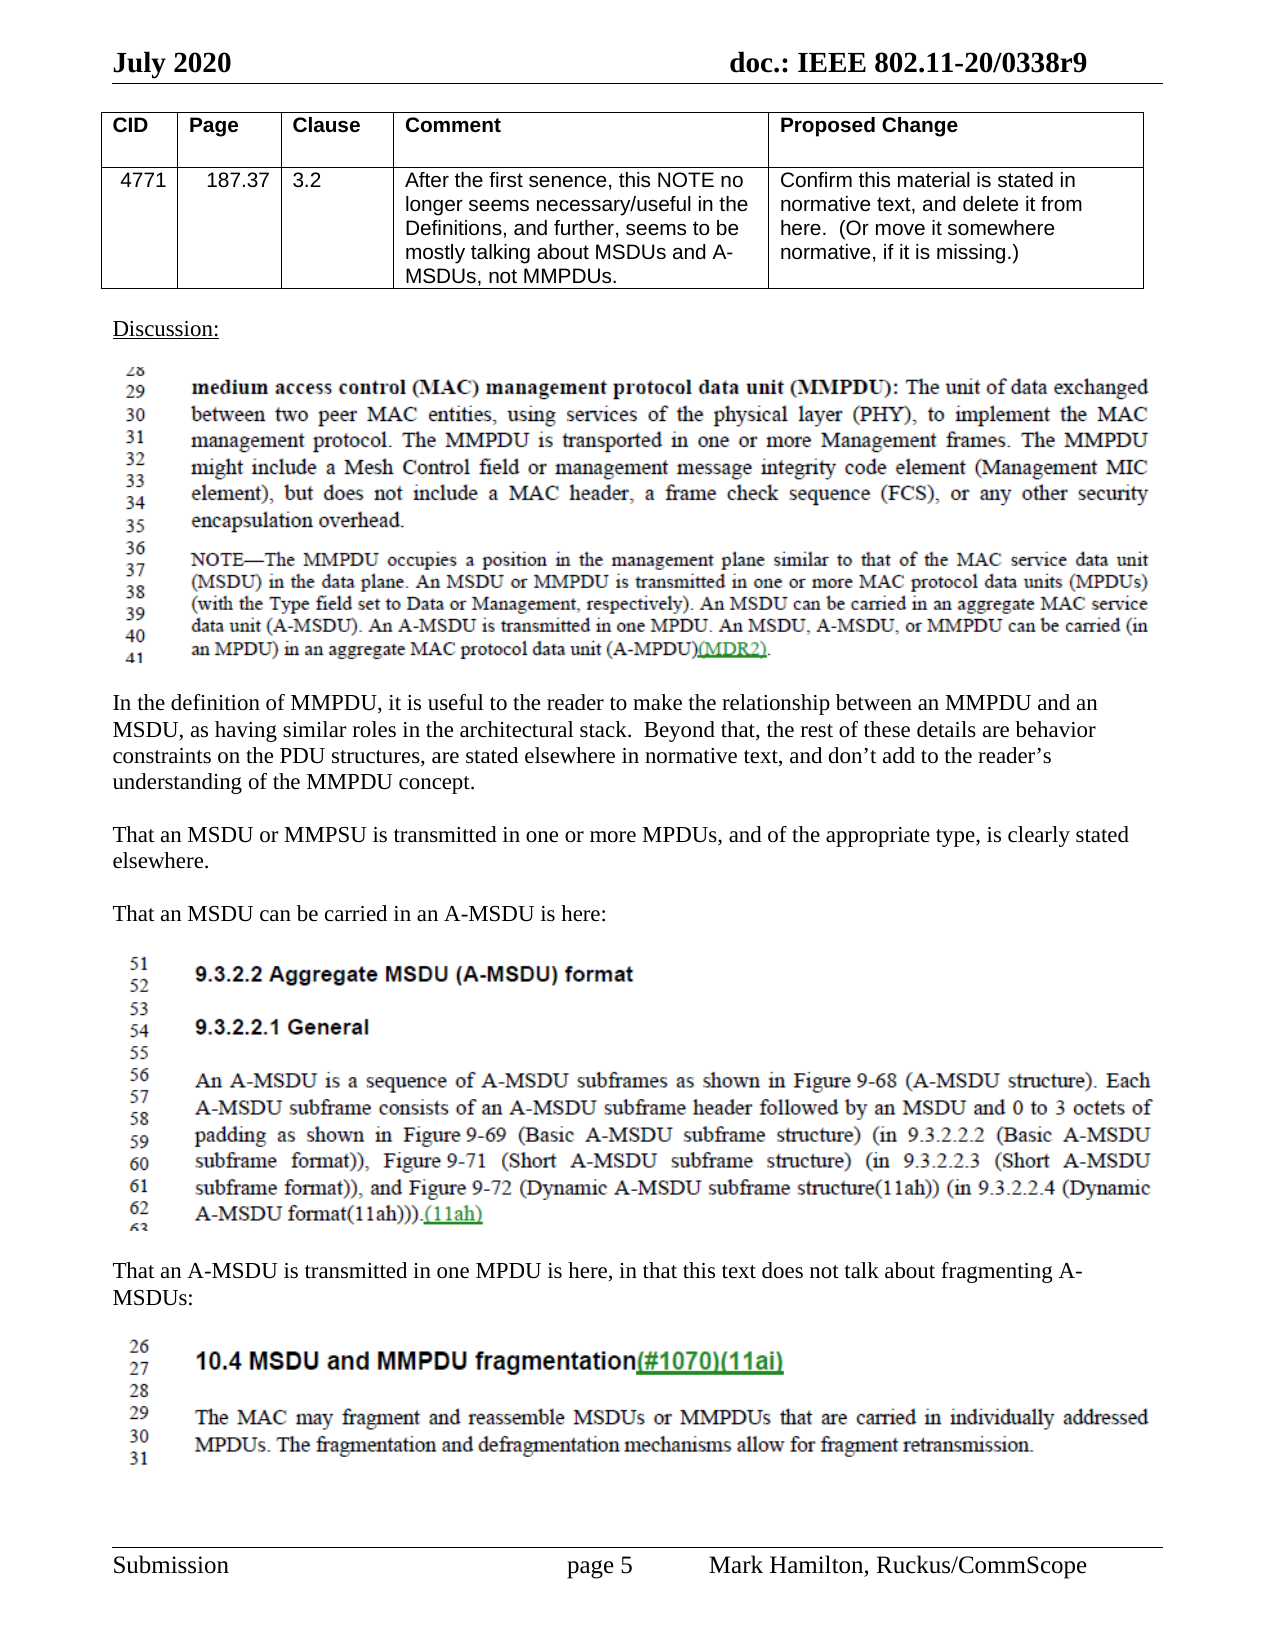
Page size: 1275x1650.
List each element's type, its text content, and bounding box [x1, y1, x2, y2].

picture [112, 952, 1163, 1231]
table_cell 3.2 [282, 168, 393, 288]
picture [112, 367, 1163, 663]
table_cell 187.37 [178, 168, 281, 288]
table_header Proposed Change [769, 113, 1143, 167]
table_header CID [102, 113, 177, 167]
table_cell 4771 [102, 168, 177, 288]
picture [112, 1336, 1163, 1470]
text In the definition of MMPDU, it is useful to the reader to make the relationship between an MMPDU and an MSDU, as having similar roles in the architectural stack. Beyond that, the rest of these details are behavior constraints on the PDU structures, are stated elsewhere in normative text, and don’t add to the reader’s understanding of the MMPDU concept. [112, 689, 1163, 795]
table_header Clause [282, 113, 393, 167]
text Discussion: [112, 315, 1163, 341]
table_cell Confirm this material is stated in normative text, and delete it from here. (Or move it somewhere normative, if it is missing.) [769, 168, 1143, 288]
text That an MSDU can be carried in an A-MSDU is here: [112, 900, 1163, 927]
table_header Page [178, 113, 281, 167]
table_cell After the first senence, this NOTE no longer seems necessary/useful in the Definitions, and further, seems to be mostly talking about MSDUs and A-MSDUs, not MMPDUs. [394, 168, 768, 288]
text That an MSDU or MMPSU is transmitted in one or more MPDUs, and of the appropriate type, is clearly stated elsewhere. [112, 821, 1163, 874]
table_header Comment [394, 113, 768, 167]
text That an A-MSDU is transmitted in one MPDU is here, in that this text does not talk about fragmenting A-MSDUs: [112, 1257, 1163, 1310]
